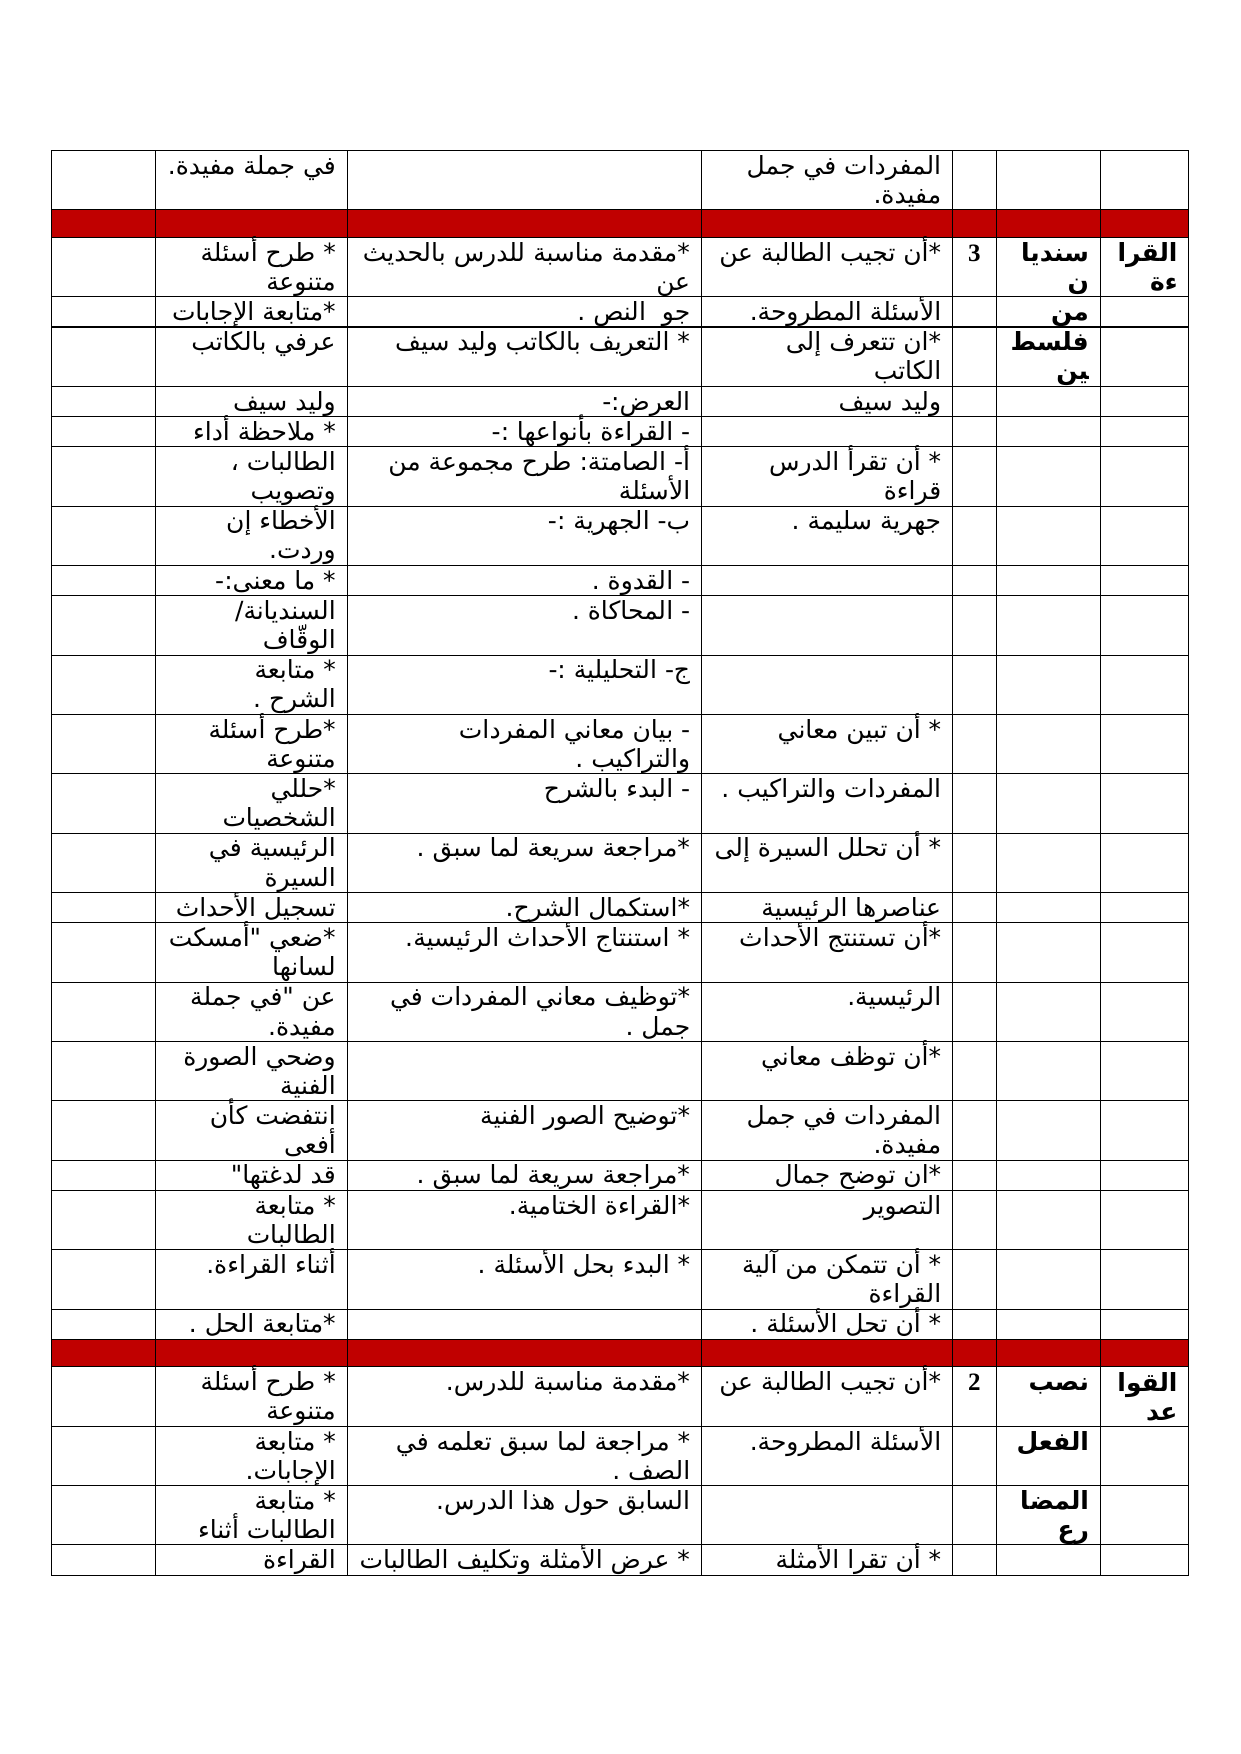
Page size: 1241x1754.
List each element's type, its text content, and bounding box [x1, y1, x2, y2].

table_cell القراءة [156, 1545, 347, 1574]
table_cell [52, 1340, 155, 1366]
table_cell [52, 774, 155, 833]
table_cell [348, 151, 701, 209]
table_cell [702, 566, 952, 595]
table_cell * البدء بحل الأسئلة . [348, 1250, 701, 1309]
table_cell [953, 1191, 996, 1249]
table_cell [1101, 566, 1188, 595]
table_cell [348, 210, 701, 237]
table_cell * أن تبين معاني [702, 715, 952, 773]
table_cell [1101, 1310, 1188, 1339]
table_cell [52, 1250, 155, 1309]
table_cell *استكمال الشرح. [348, 893, 701, 922]
table_cell [1101, 387, 1188, 416]
table_cell المفردات في جمل مفيدة. [702, 1101, 952, 1160]
table_cell المفردات في جمل مفيدة. [702, 151, 952, 209]
table_cell [702, 596, 952, 654]
table_cell *القراءة الختامية. [348, 1191, 701, 1249]
table_cell تسجيل الأحداث [156, 893, 347, 922]
table_cell - المحاكاة . [348, 596, 701, 654]
table_cell [52, 566, 155, 595]
table_cell سنديان [997, 238, 1100, 296]
table_cell [997, 596, 1100, 654]
table_cell *أن تجيب الطالبة عن [702, 238, 952, 296]
table_cell القراءة [1101, 238, 1188, 296]
table_cell قد لدغتها" [156, 1161, 347, 1190]
table_cell [997, 983, 1100, 1041]
table_cell [52, 596, 155, 654]
table_cell *ضعي "أمسكت لسانها [156, 923, 347, 982]
table_cell العرض:- [348, 387, 701, 416]
table_cell [52, 417, 155, 446]
table_cell [953, 447, 996, 506]
table_cell [953, 893, 996, 922]
table_cell [953, 715, 996, 773]
table_cell [52, 238, 155, 296]
table_cell [1101, 834, 1188, 892]
table_cell * استنتاج الأحداث الرئيسية. [348, 923, 701, 982]
table_cell *ان تتعرف إلى الكاتب [702, 328, 952, 386]
table_cell [1101, 1486, 1188, 1544]
table_cell [953, 328, 996, 386]
table_cell [1101, 1250, 1188, 1309]
table_cell [52, 1545, 155, 1574]
table_cell [52, 656, 155, 714]
table_cell جهرية سليمة . [702, 507, 952, 565]
table_cell * مراجعة لما سبق تعلمه في الصف . [348, 1427, 701, 1485]
table_cell الأخطاء إن وردت. [156, 507, 347, 565]
table_cell من [997, 297, 1100, 326]
table_cell [52, 1042, 155, 1100]
table_cell [1101, 596, 1188, 654]
table_cell [156, 210, 347, 237]
table_cell [953, 210, 996, 237]
table_cell [953, 1427, 996, 1485]
table_cell [997, 1101, 1100, 1160]
table_cell [953, 774, 996, 833]
table_cell [997, 417, 1100, 446]
table_cell *توضيح الصور الفنية [348, 1101, 701, 1160]
table_cell [52, 923, 155, 982]
table_cell [953, 507, 996, 565]
table_cell [348, 1310, 701, 1339]
table_cell [52, 1310, 155, 1339]
table_cell [953, 983, 996, 1041]
table_cell [52, 447, 155, 506]
table_cell * طرح أسئلة متنوعة [156, 1367, 347, 1426]
table_cell * متابعة الطالبات أثناء [156, 1486, 347, 1544]
table_cell ج- التحليلية :- [348, 656, 701, 714]
table_cell [52, 1161, 155, 1190]
table_cell [1101, 1042, 1188, 1100]
table_cell [1101, 1427, 1188, 1485]
table_cell [1101, 507, 1188, 565]
table_cell [953, 834, 996, 892]
table_cell [953, 151, 996, 209]
table_cell [52, 507, 155, 565]
table_cell [953, 1310, 996, 1339]
table_cell عن "في جملة مفيدة. [156, 983, 347, 1041]
table_cell أ- الصامتة: طرح مجموعة من الأسئلة [348, 447, 701, 506]
table_cell *مراجعة سريعة لما سبق . [348, 834, 701, 892]
table_cell [997, 656, 1100, 714]
table_cell الرئيسية في السيرة [156, 834, 347, 892]
table_cell [702, 656, 952, 714]
table_cell [997, 893, 1100, 922]
table_cell الطالبات ، وتصويب [156, 447, 347, 506]
table_cell *توظيف معاني المفردات في جمل . [348, 983, 701, 1041]
table_cell [997, 210, 1100, 237]
table_cell *ان توضح جمال [702, 1161, 952, 1190]
table_cell [997, 1042, 1100, 1100]
table_cell [1101, 1545, 1188, 1574]
table_cell [997, 151, 1100, 209]
table_cell *أن توظف معاني [702, 1042, 952, 1100]
table_cell * طرح أسئلة متنوعة [156, 238, 347, 296]
table_cell [997, 1310, 1100, 1339]
table_cell [997, 1250, 1100, 1309]
table_cell [702, 1340, 952, 1366]
table_cell [953, 923, 996, 982]
table_cell [1101, 893, 1188, 922]
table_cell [702, 1545, 952, 1574]
table_cell أثناء القراءة. [156, 1250, 347, 1309]
table_cell وليد سيف [156, 387, 347, 416]
table_cell [953, 1101, 996, 1160]
table_cell في جملة مفيدة. [156, 151, 347, 209]
table_cell [997, 1191, 1100, 1249]
table_cell [997, 566, 1100, 595]
table_cell المضارع [997, 1486, 1100, 1544]
table_cell [953, 1250, 996, 1309]
table_cell [997, 774, 1100, 833]
table_cell - البدء بالشرح [348, 774, 701, 833]
table_cell [1101, 1161, 1188, 1190]
table_cell [1101, 1101, 1188, 1160]
table_cell - القراءة بأنواعها :- [348, 417, 701, 446]
table_cell [997, 507, 1100, 565]
table_cell جو النص . [348, 297, 701, 326]
table_cell [953, 1340, 996, 1366]
table_cell [1101, 774, 1188, 833]
table_cell [997, 715, 1100, 773]
table_cell *أن تجيب الطالبة عن [702, 1367, 952, 1426]
table_cell * متابعة الإجابات. [156, 1427, 347, 1485]
table_cell [1101, 297, 1188, 326]
table_cell [52, 834, 155, 892]
table_cell وضحي الصورة الفنية [156, 1042, 347, 1100]
table_cell * متابعة الشرح . [156, 656, 347, 714]
table_cell [52, 151, 155, 209]
table_cell [997, 387, 1100, 416]
table_cell [1101, 210, 1188, 237]
table_cell [997, 1161, 1100, 1190]
table_cell *حللي الشخصيات [156, 774, 347, 833]
table_cell - القدوة . [348, 566, 701, 595]
table_cell [1101, 923, 1188, 982]
table_cell الأسئلة المطروحة. [702, 1427, 952, 1485]
table_cell [702, 1486, 952, 1544]
table_cell عرفي بالكاتب [156, 328, 347, 386]
table_cell [997, 1545, 1100, 1574]
table_cell [997, 834, 1100, 892]
table_cell القواعد [1101, 1367, 1188, 1426]
table_cell الأسئلة المطروحة. [702, 297, 952, 326]
table_cell - بيان معاني المفردات والتراكيب . [348, 715, 701, 773]
table_cell [156, 1340, 347, 1366]
table_cell [1101, 983, 1188, 1041]
table_cell 3 [953, 238, 996, 296]
table_cell التصوير [702, 1191, 952, 1249]
table_cell انتفضت كأن أفعى [156, 1101, 347, 1160]
table_cell [702, 210, 952, 237]
table_cell * أن تقرأ الدرس قراءة [702, 447, 952, 506]
table_cell وليد سيف [702, 387, 952, 416]
table_cell [1101, 328, 1188, 386]
table_cell فلسطين [997, 328, 1100, 386]
table_cell [1101, 656, 1188, 714]
table_cell * ما معنى:- [156, 566, 347, 595]
table_cell [953, 387, 996, 416]
table_cell [702, 417, 952, 446]
table_cell [52, 715, 155, 773]
table_cell * أن تتمكن من آلية القراءة [702, 1250, 952, 1309]
table_cell [52, 1486, 155, 1544]
table_cell الفعل [997, 1427, 1100, 1485]
table_cell 2 [953, 1367, 996, 1426]
table_cell *مقدمة مناسبة للدرس. [348, 1367, 701, 1426]
table_cell [1101, 1340, 1188, 1366]
table_cell نصب [997, 1367, 1100, 1426]
table_cell [953, 417, 996, 446]
table_cell [52, 297, 155, 326]
table_cell [953, 566, 996, 595]
table_cell [52, 1367, 155, 1426]
table_cell [953, 297, 996, 326]
table_cell *متابعة الإجابات [156, 297, 347, 326]
table_cell السنديانة/ الوقّاف [156, 596, 347, 654]
table_cell [52, 1191, 155, 1249]
table_cell [953, 1486, 996, 1544]
table_cell [52, 1427, 155, 1485]
table_cell [1101, 417, 1188, 446]
table_cell [1101, 151, 1188, 209]
table_cell * متابعة الطالبات [156, 1191, 347, 1249]
table_cell [997, 923, 1100, 982]
table_cell الرئيسية. [702, 983, 952, 1041]
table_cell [348, 1545, 701, 1574]
table_cell [52, 210, 155, 237]
table_cell [52, 328, 155, 386]
table_cell [1101, 715, 1188, 773]
table_cell * ملاحظة أداء [156, 417, 347, 446]
table_cell [1101, 1191, 1188, 1249]
table_cell [997, 1340, 1100, 1366]
table_cell المفردات والتراكيب . [702, 774, 952, 833]
table_cell [953, 1042, 996, 1100]
table_cell [348, 1042, 701, 1100]
table_cell * التعريف بالكاتب وليد سيف [348, 328, 701, 386]
table_cell [52, 1101, 155, 1160]
table_cell *مراجعة سريعة لما سبق . [348, 1161, 701, 1190]
table_cell [953, 1161, 996, 1190]
table_cell *متابعة الحل . [156, 1310, 347, 1339]
table_cell [953, 1545, 996, 1574]
table_cell [52, 893, 155, 922]
table_cell *مقدمة مناسبة للدرس بالحديث عن [348, 238, 701, 296]
table_cell [1101, 447, 1188, 506]
table_cell *طرح أسئلة متنوعة [156, 715, 347, 773]
table_cell [997, 447, 1100, 506]
table_cell [953, 656, 996, 714]
table_cell [953, 596, 996, 654]
table_cell عناصرها الرئيسية [702, 893, 952, 922]
table_cell *أن تستنتج الأحداث [702, 923, 952, 982]
table_cell [52, 387, 155, 416]
table_cell السابق حول هذا الدرس. [348, 1486, 701, 1544]
table_cell * أن تحلل السيرة إلى [702, 834, 952, 892]
table_cell ب- الجهرية :- [348, 507, 701, 565]
table_cell [52, 983, 155, 1041]
table_cell [348, 1340, 701, 1366]
table_cell * أن تحل الأسئلة . [702, 1310, 952, 1339]
